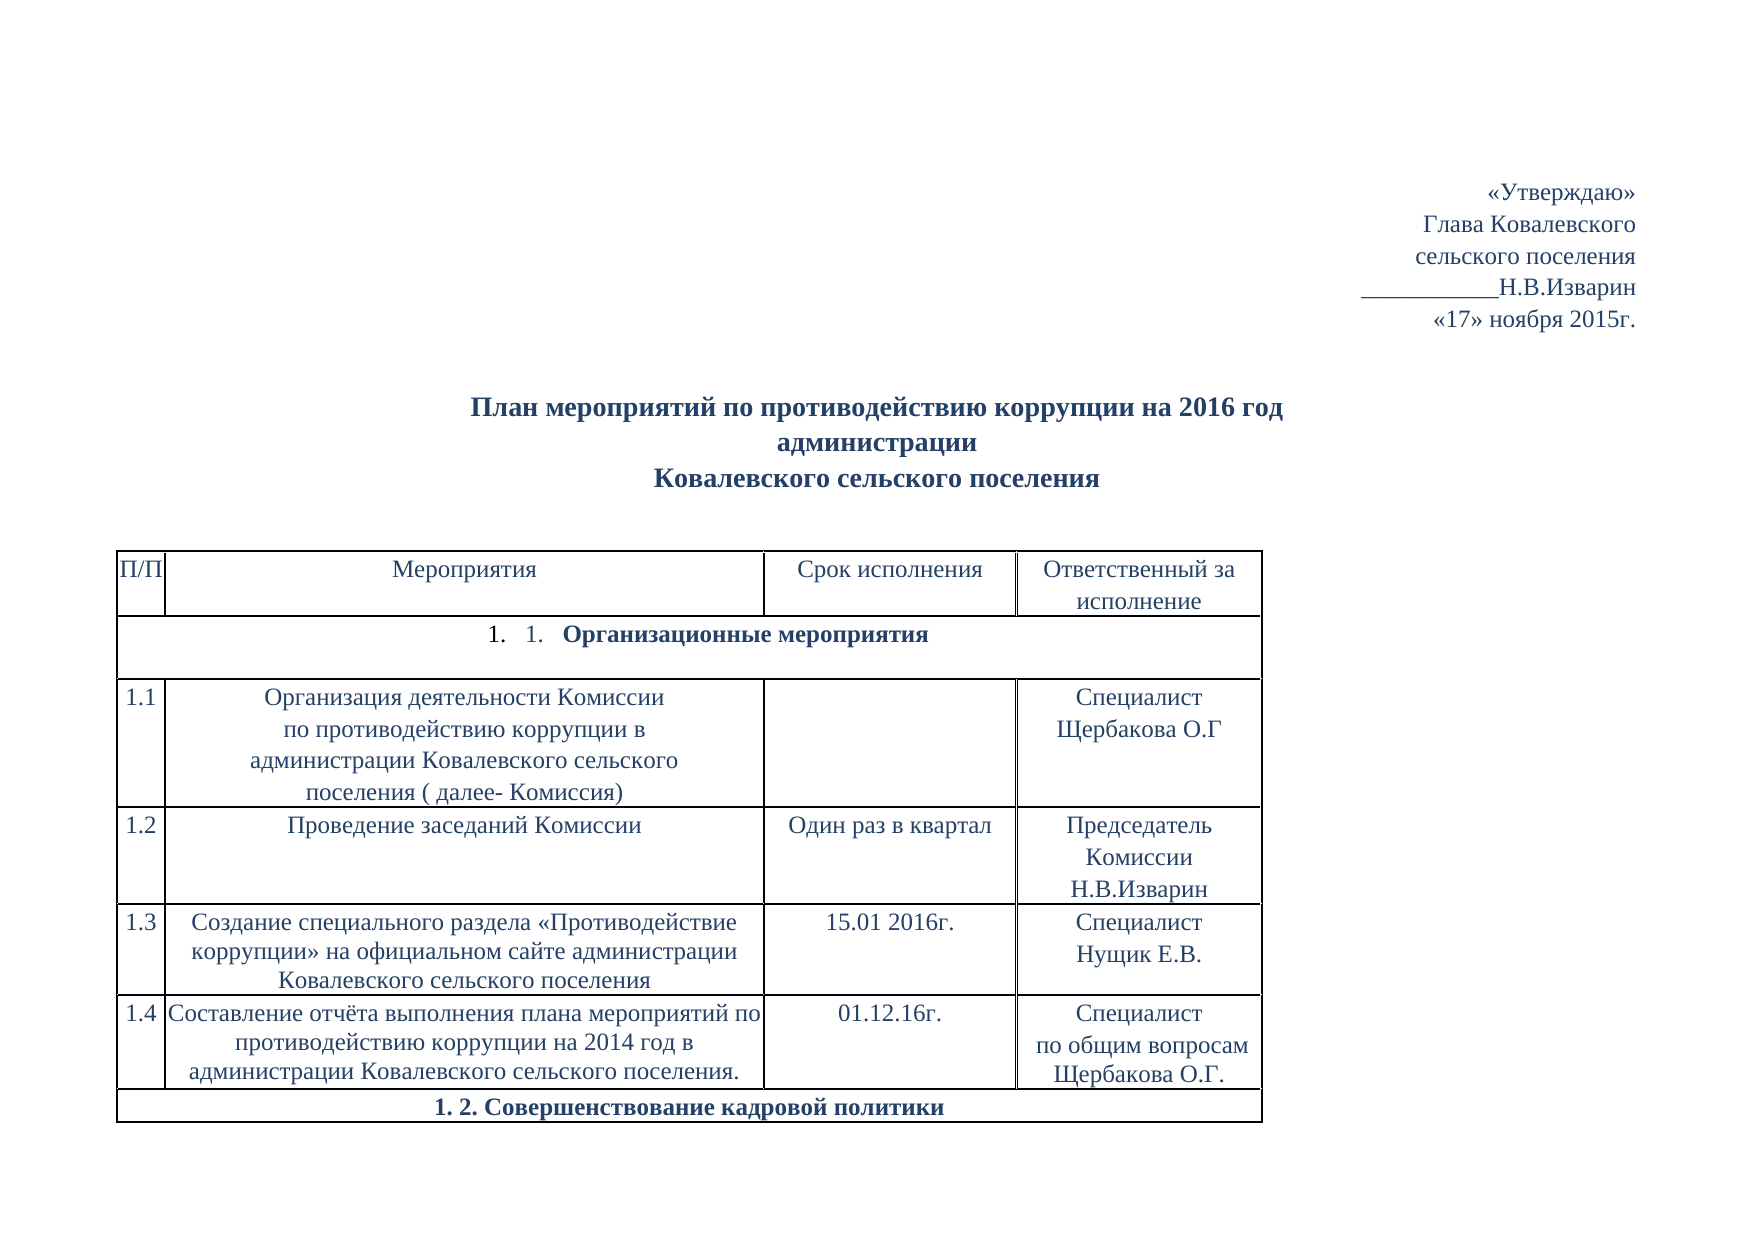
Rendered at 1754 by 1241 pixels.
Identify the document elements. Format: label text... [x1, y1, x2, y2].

text администрации [118, 425, 1636, 458]
table_cell Организация деятельности Комиссии по противодействию коррупции в администрации Ковалевского сельского поселения ( далее- Комиссия) [166, 680, 763, 806]
table_cell 1.3 [118, 905, 164, 994]
table_cell Специалист Щербакова О.Г [1018, 678, 1261, 806]
text План мероприятий по противодействию коррупции на 2016 год [118, 390, 1636, 422]
table_cell 1.4 [118, 996, 164, 1088]
table_cell 1. Организационные мероприятия [118, 615, 1261, 677]
table_cell 1. 2. Совершенствование кадровой политики [118, 1088, 1261, 1121]
table_header Мероприятия [166, 552, 763, 615]
table_header П/П [118, 552, 164, 615]
table_cell Проведение заседаний Комиссии [166, 808, 763, 903]
text сельского поселения [118, 241, 1636, 269]
table_cell Создание специального раздела «Противодействие коррупции» на официальном сайте администрации Ковалевского сельского поселения [166, 905, 763, 994]
table_cell 15.01 2016г. [765, 905, 1015, 994]
text «Утверждаю» [118, 177, 1636, 206]
table_cell Специалист Нущик Е.В. [1018, 903, 1261, 994]
text ___________Н.В.Изварин [118, 272, 1636, 301]
table_header Ответственный за исполнение [1018, 552, 1261, 615]
table_cell Специалист по общим вопросам Щербакова О.Г. [1018, 994, 1261, 1088]
table_cell 1.2 [118, 808, 164, 903]
table_cell Один раз в квартал [765, 808, 1015, 903]
table_cell 1.1 [118, 680, 164, 806]
table_cell 01.12.16г. [765, 996, 1015, 1088]
text «17» ноября 2015г. [118, 304, 1636, 333]
table_cell [765, 680, 1015, 806]
text Глава Ковалевского [118, 209, 1636, 238]
table_header Срок исполнения [765, 552, 1015, 615]
text Ковалевского сельского поселения [118, 461, 1636, 493]
table_cell Составление отчёта выполнения плана мероприятий по противодействию коррупции на 2014 год в администрации Ковалевского сельского поселения. [166, 996, 763, 1088]
table_cell Председатель Комиссии Н.В.Изварин [1018, 806, 1261, 903]
